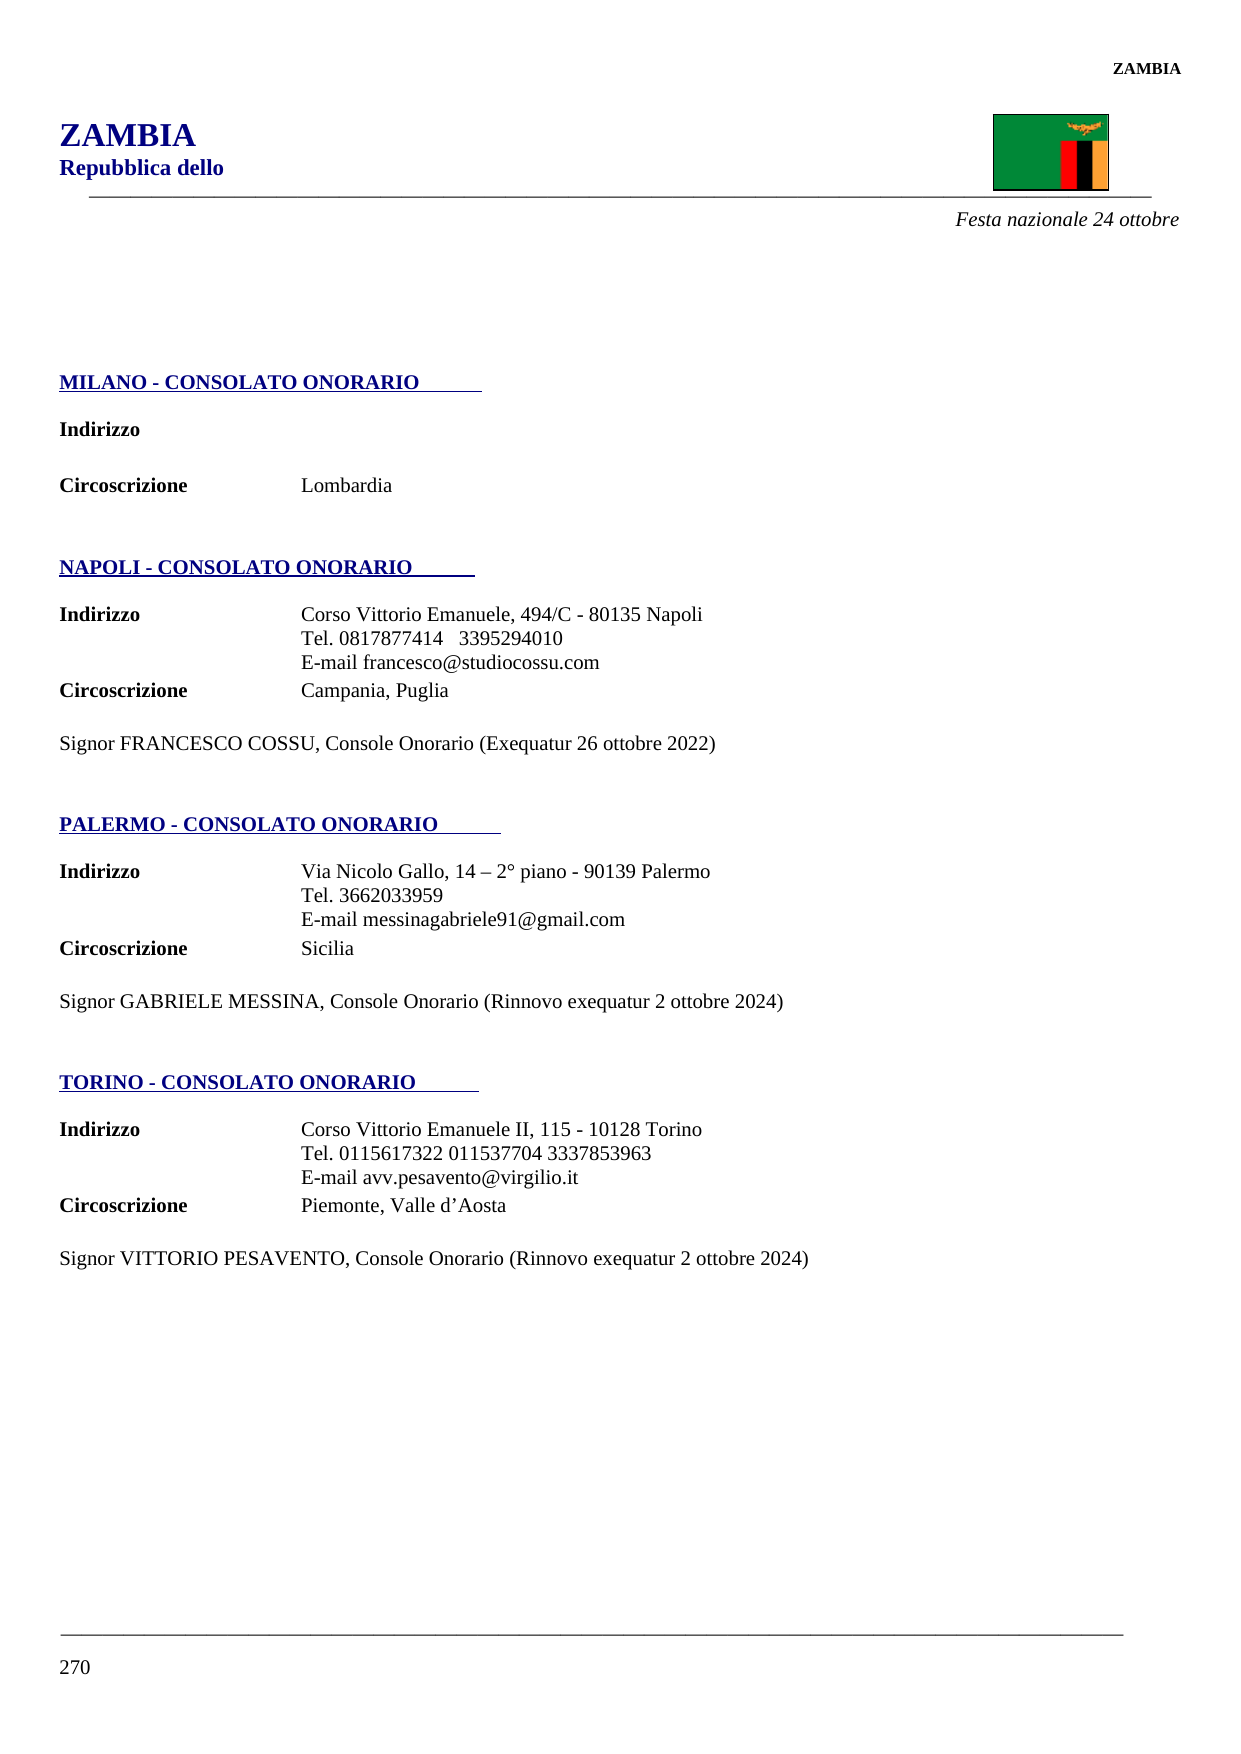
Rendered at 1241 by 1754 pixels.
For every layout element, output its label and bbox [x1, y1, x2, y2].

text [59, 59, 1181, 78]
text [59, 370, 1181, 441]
picture [994, 115, 1108, 189]
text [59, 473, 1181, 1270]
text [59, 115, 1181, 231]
